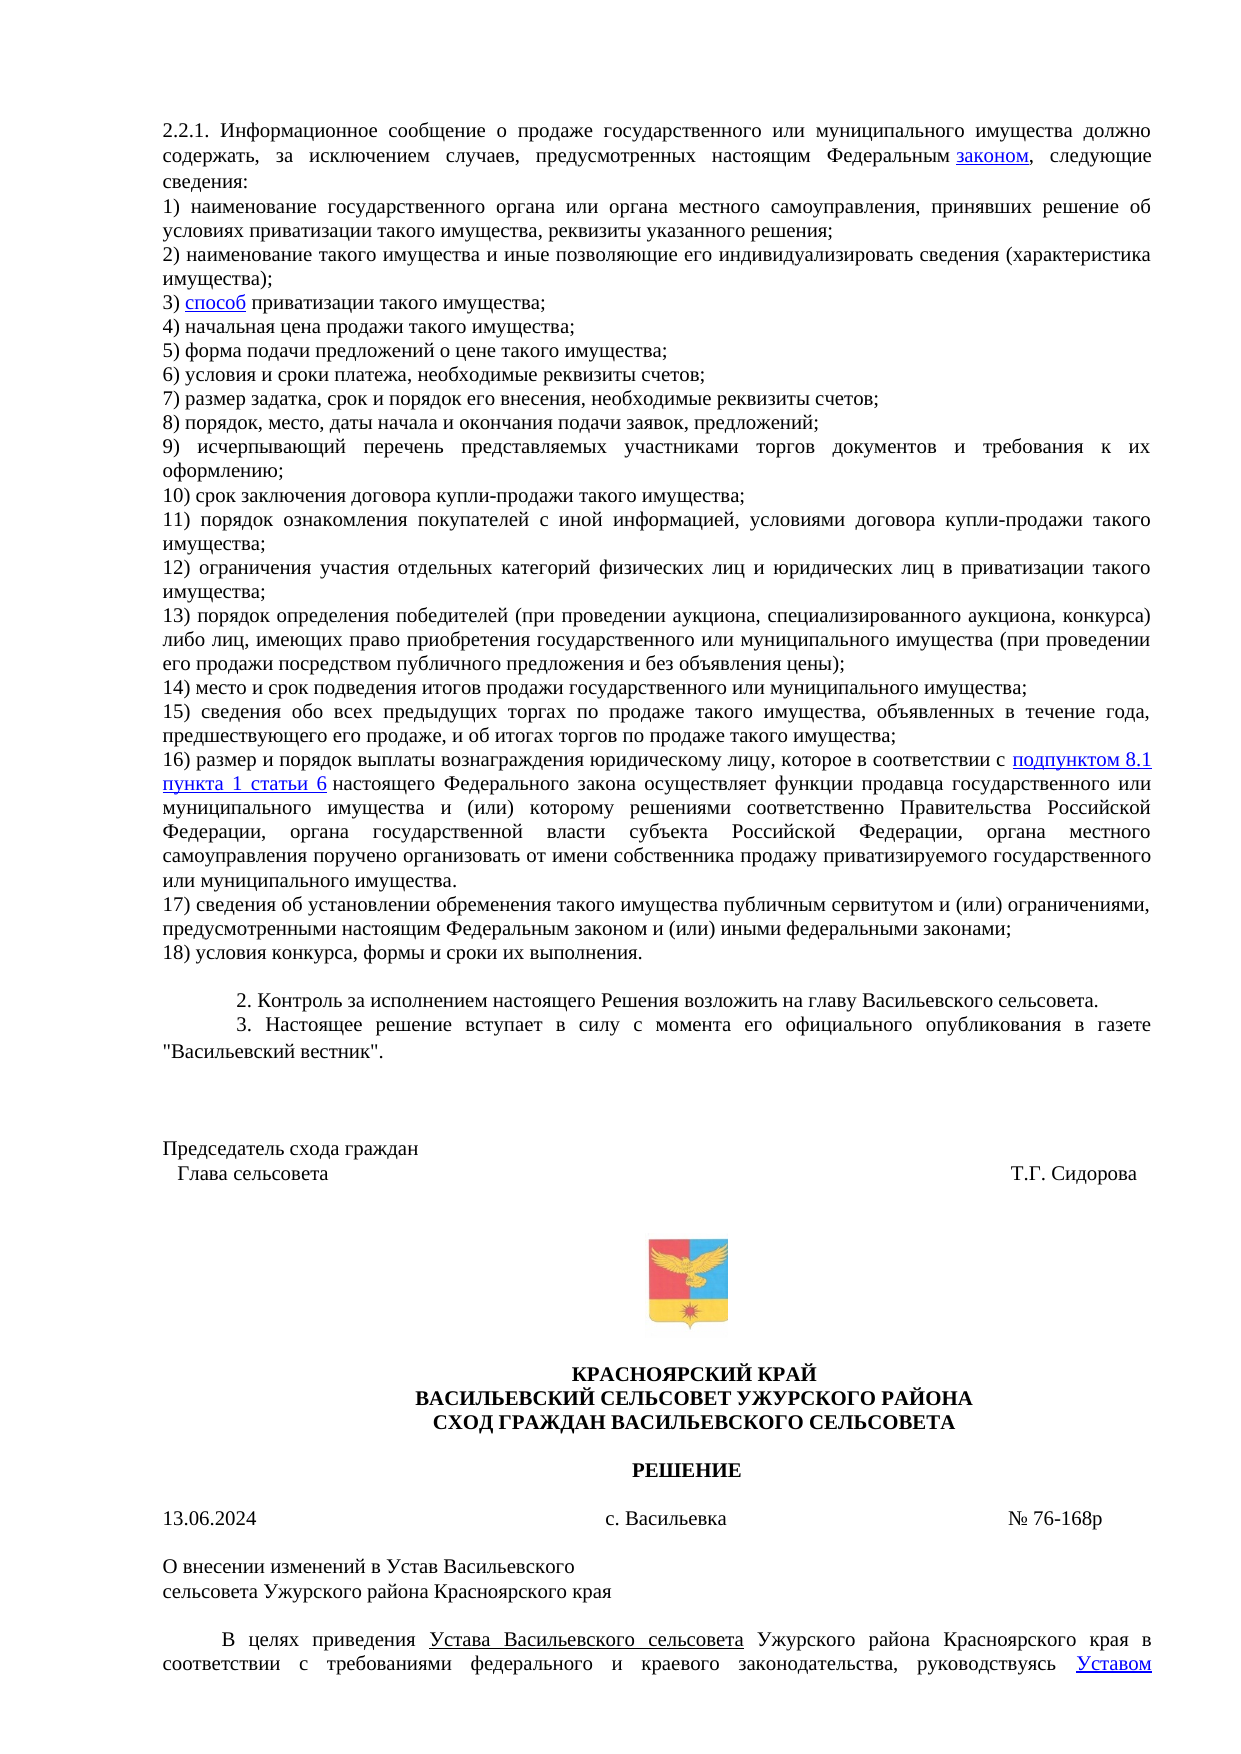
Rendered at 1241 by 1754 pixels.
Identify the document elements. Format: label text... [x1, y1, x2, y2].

text 17) сведения об установлении обременения такого имущества публичным сервитутом и (или) ограничениями, предусмотренными настоящим Федеральным законом и (или) иными федеральными законами; [162, 892, 1152, 940]
text 3. Настоящее решение вступает в силу с момента его официального опубликования в газете "Васильевский вестник". [162, 1012, 1152, 1063]
text 7) размер задатка, срок и порядок его внесения, необходимые реквизиты счетов; [162, 386, 1152, 410]
text 6) условия и сроки платежа, необходимые реквизиты счетов; [162, 362, 1152, 386]
text СХОД ГРАЖДАН ВАСИЛЬЕВСКОГО СЕЛЬСОВЕТА [162, 1410, 1152, 1434]
text 14) место и срок подведения итогов продажи государственного или муниципального имущества; [162, 675, 1152, 699]
text О внесении изменений в Устав Васильевского [162, 1554, 1152, 1578]
text КРАСНОЯРСКИЙ КРАЙ [162, 1362, 1152, 1386]
text Глава сельсовета Т.Г. Сидорова [162, 1160, 1152, 1185]
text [162, 1627, 1152, 1675]
text 11) порядок ознакомления покупателей с иной информацией, условиями договора купли-продажи такого имущества; [162, 507, 1152, 555]
picture [645, 1233, 728, 1338]
text 2.2.1. Информационное сообщение о продаже государственного или муниципального имущества должно содержать, за исключением случаев, предусмотренных настоящим Федеральным законом, следующие сведения: [162, 118, 1152, 193]
text 9) исчерпывающий перечень представляемых участниками торгов документов и требования к их оформлению; [162, 434, 1152, 482]
text 2) наименование такого имущества и иные позволяющие его индивидуализировать сведения (характеристика имущества); [162, 242, 1152, 290]
text 16) размер и порядок выплаты вознаграждения юридическому лицу, которое в соответствии с подпунктом 8.1 пункта 1 статьи 6 настоящего Федерального закона осуществляет функции продавца государственного или муниципального имущества и (или) которому решениями соответственно Правительства Российской Федерации, органа государственной власти субъекта Российской Федерации, органа местного самоуправления поручено организовать от имени собственника продажу приватизируемого государственного или муниципального имущества. [162, 747, 1152, 892]
text 15) сведения обо всех предыдущих торгах по продаже такого имущества, объявленных в течение года, предшествующего его продаже, и об итогах торгов по продаже такого имущества; [162, 699, 1152, 747]
text 1) наименование государственного органа или органа местного самоуправления, принявших решение об условиях приватизации такого имущества, реквизиты указанного решения; [162, 194, 1152, 242]
text 12) ограничения участия отдельных категорий физических лиц и юридических лиц в приватизации такого имущества; [162, 555, 1152, 603]
text 2. Контроль за исполнением настоящего Решения возложить на главу Васильевского сельсовета. [162, 988, 1152, 1012]
text 13) порядок определения победителей (при проведении аукциона, специализированного аукциона, конкурса) либо лиц, имеющих право приобретения государственного или муниципального имущества (при проведении его продажи посредством публичного предложения и без объявления цены); [162, 603, 1152, 675]
text 4) начальная цена продажи такого имущества; [162, 314, 1152, 338]
text 10) срок заключения договора купли-продажи такого имущества; [162, 482, 1152, 507]
text 8) порядок, место, даты начала и окончания подачи заявок, предложений; [162, 410, 1152, 434]
text 5) форма подачи предложений о цене такого имущества; [162, 338, 1152, 362]
text 3) способ приватизации такого имущества; [162, 290, 1152, 314]
text 18) условия конкурса, формы и сроки их выполнения. [162, 940, 1152, 964]
text ВАСИЛЬЕВСКИЙ СЕЛЬСОВЕТ УЖУРСКОГО РАЙОНА [162, 1386, 1152, 1410]
text РЕШЕНИЕ [162, 1458, 1152, 1482]
text 13.06.2024 с. Васильевка № 76-168р [162, 1506, 1152, 1530]
text Председатель схода граждан [162, 1136, 1152, 1160]
text сельсовета Ужурского района Красноярского края [162, 1578, 1152, 1603]
